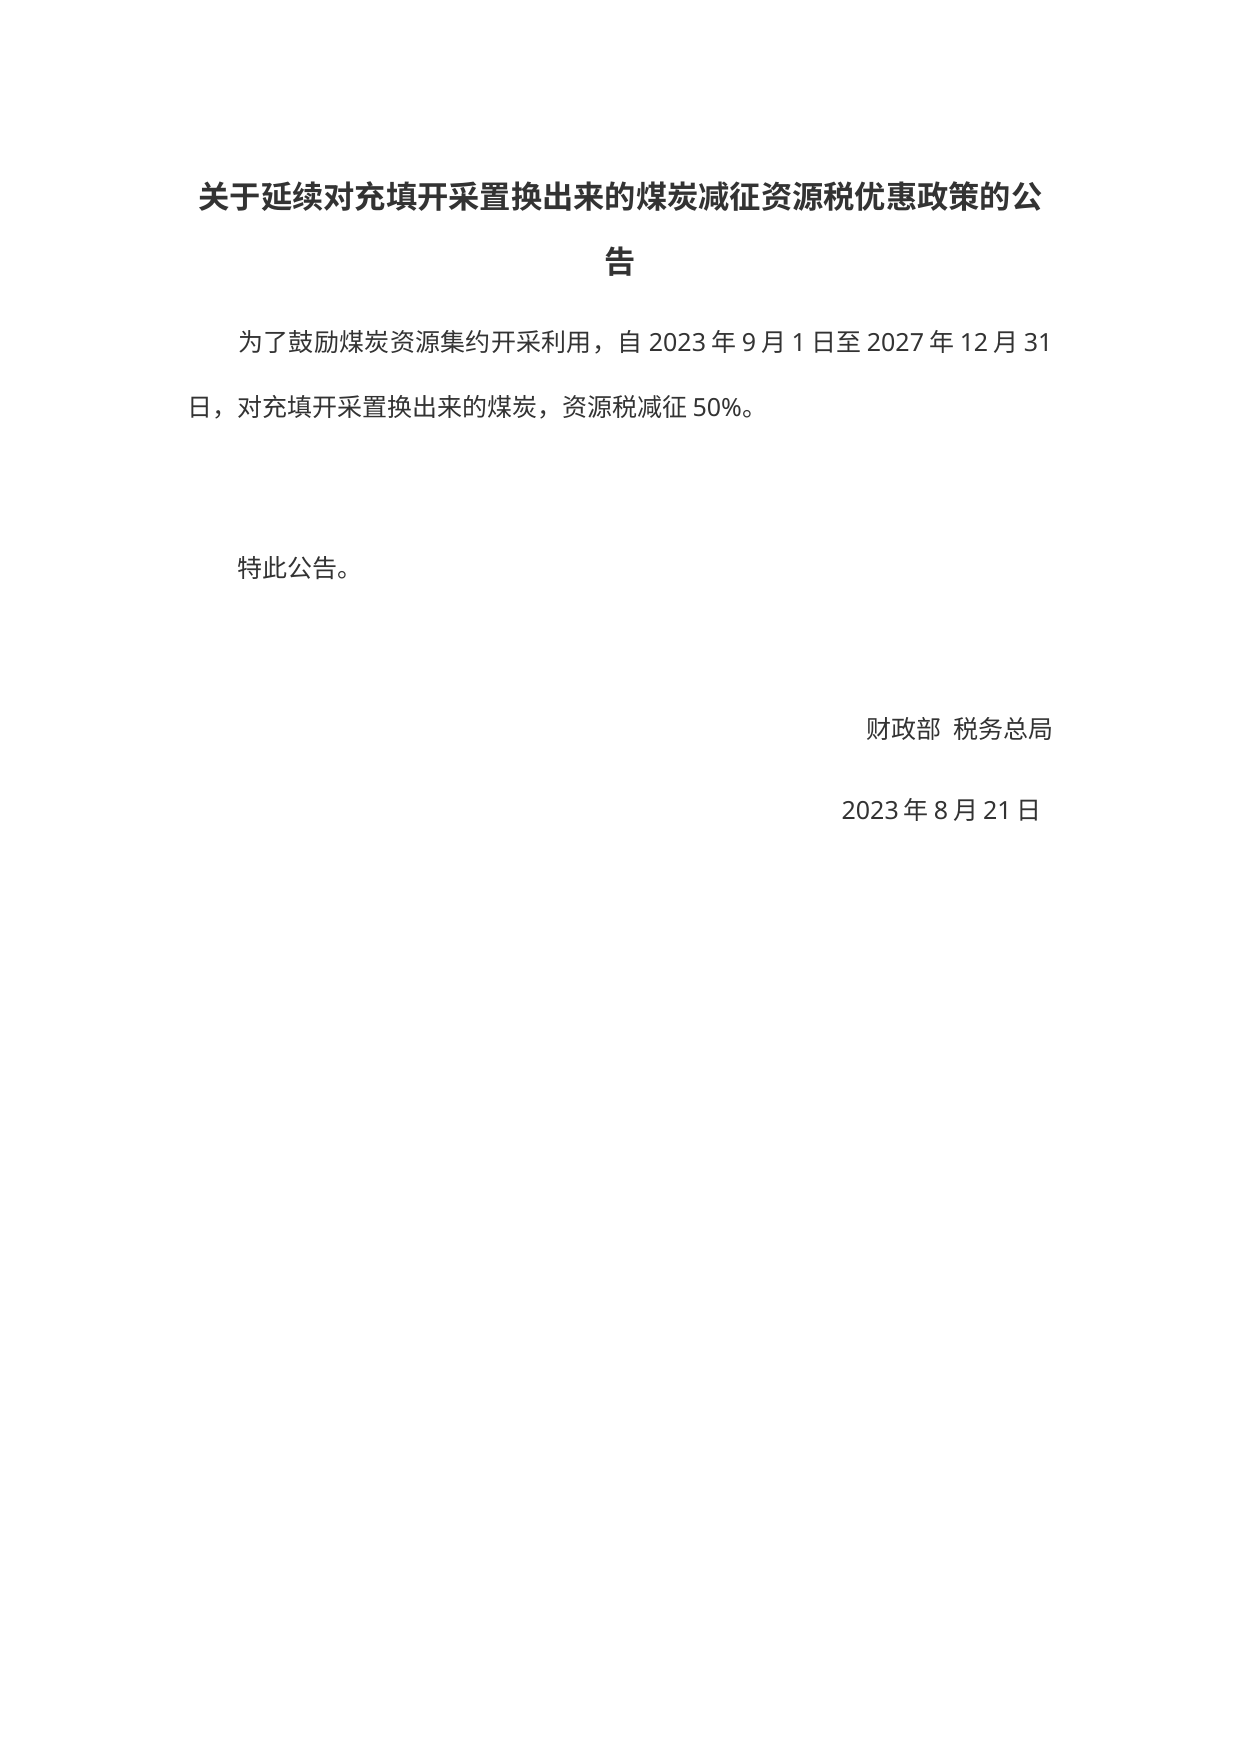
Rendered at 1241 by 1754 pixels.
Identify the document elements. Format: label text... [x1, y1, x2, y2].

text 关于延续对充填开采置换出来的煤炭减征资源税优惠政策的公告 [187, 162, 1053, 292]
text 特此公告。 [187, 534, 1053, 599]
text 为了鼓励煤炭资源集约开采利用，自2023年9月1日至2027年12月31日，对充填开采置换出来的煤炭，资源税减征50%。 [187, 308, 1053, 438]
text 财政部 税务总局 [187, 695, 1053, 760]
text 2023年8月21日 [187, 776, 1053, 841]
